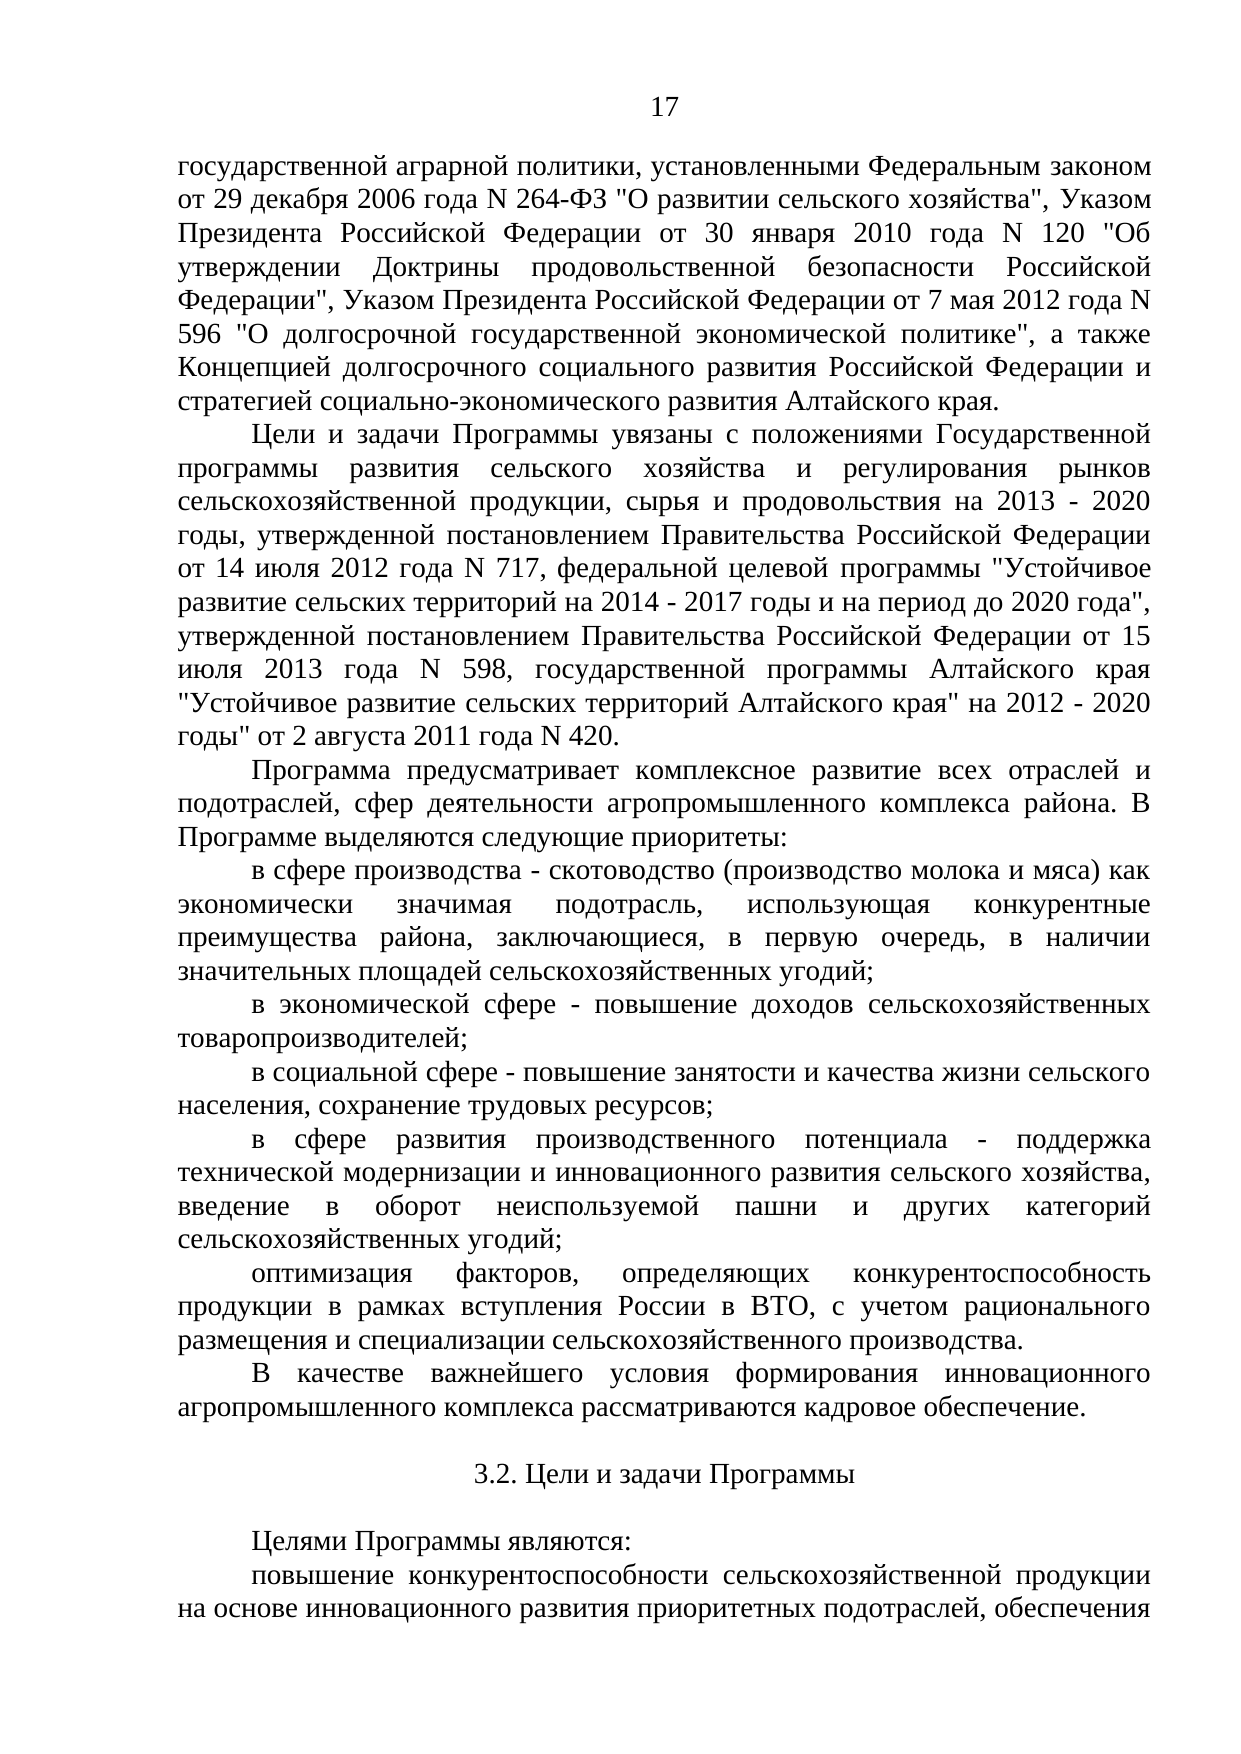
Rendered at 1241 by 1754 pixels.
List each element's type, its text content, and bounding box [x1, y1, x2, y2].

text в сфере производства - скотоводство (производство молока и мяса) как экономически значимая подотрасль, использующая конкурентные преимущества района, заключающиеся, в первую очередь, в наличии значительных площадей сельскохозяйственных угодий; [177, 852, 1152, 987]
text в сфере развития производственного потенциала - поддержка технической модернизации и инновационного развития сельского хозяйства, введение в оборот неиспользуемой пашни и других категорий сельскохозяйственных угодий; [177, 1121, 1152, 1255]
text в экономической сфере - повышение доходов сельскохозяйственных товаропроизводителей; [177, 987, 1152, 1054]
text Цели и задачи Программы увязаны с положениями Государственной программы развития сельского хозяйства и регулирования рынков сельскохозяйственной продукции, сырья и продовольствия на 2013 - 2020 годы, утвержденной постановлением Правительства Российской Федерации от 14 июля 2012 года N 717, федеральной целевой программы "Устойчивое развитие сельских территорий на 2014 - 2017 годы и на период до 2020 года", утвержденной постановлением Правительства Российской Федерации от 15 июля 2013 года N 598, государственной программы Алтайского края "Устойчивое развитие сельских территорий Алтайского края" на 2012 - 2020 годы" от 2 августа 2011 года N 420. Программа предусматривает комплексное развитие всех отраслей и подотраслей, сфер деятельности агропромышленного комплекса района. В Программе выделяются следующие приоритеты: [177, 416, 1152, 852]
text В качестве важнейшего условия формирования инновационного агропромышленного комплекса рассматриваются кадровое обеспечение. [177, 1356, 1152, 1423]
text 3.2. Цели и задачи Программы [177, 1456, 1152, 1490]
text Целями Программы являются: [177, 1523, 1152, 1557]
text в социальной сфере - повышение занятости и качества жизни сельского населения, сохранение трудовых ресурсов; [177, 1054, 1152, 1121]
text оптимизация факторов, определяющих конкурентоспособность продукции в рамках вступления России в ВТО, с учетом рационального размещения и специализации сельскохозяйственного производства. [177, 1255, 1152, 1356]
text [177, 148, 1152, 416]
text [177, 1557, 1152, 1624]
